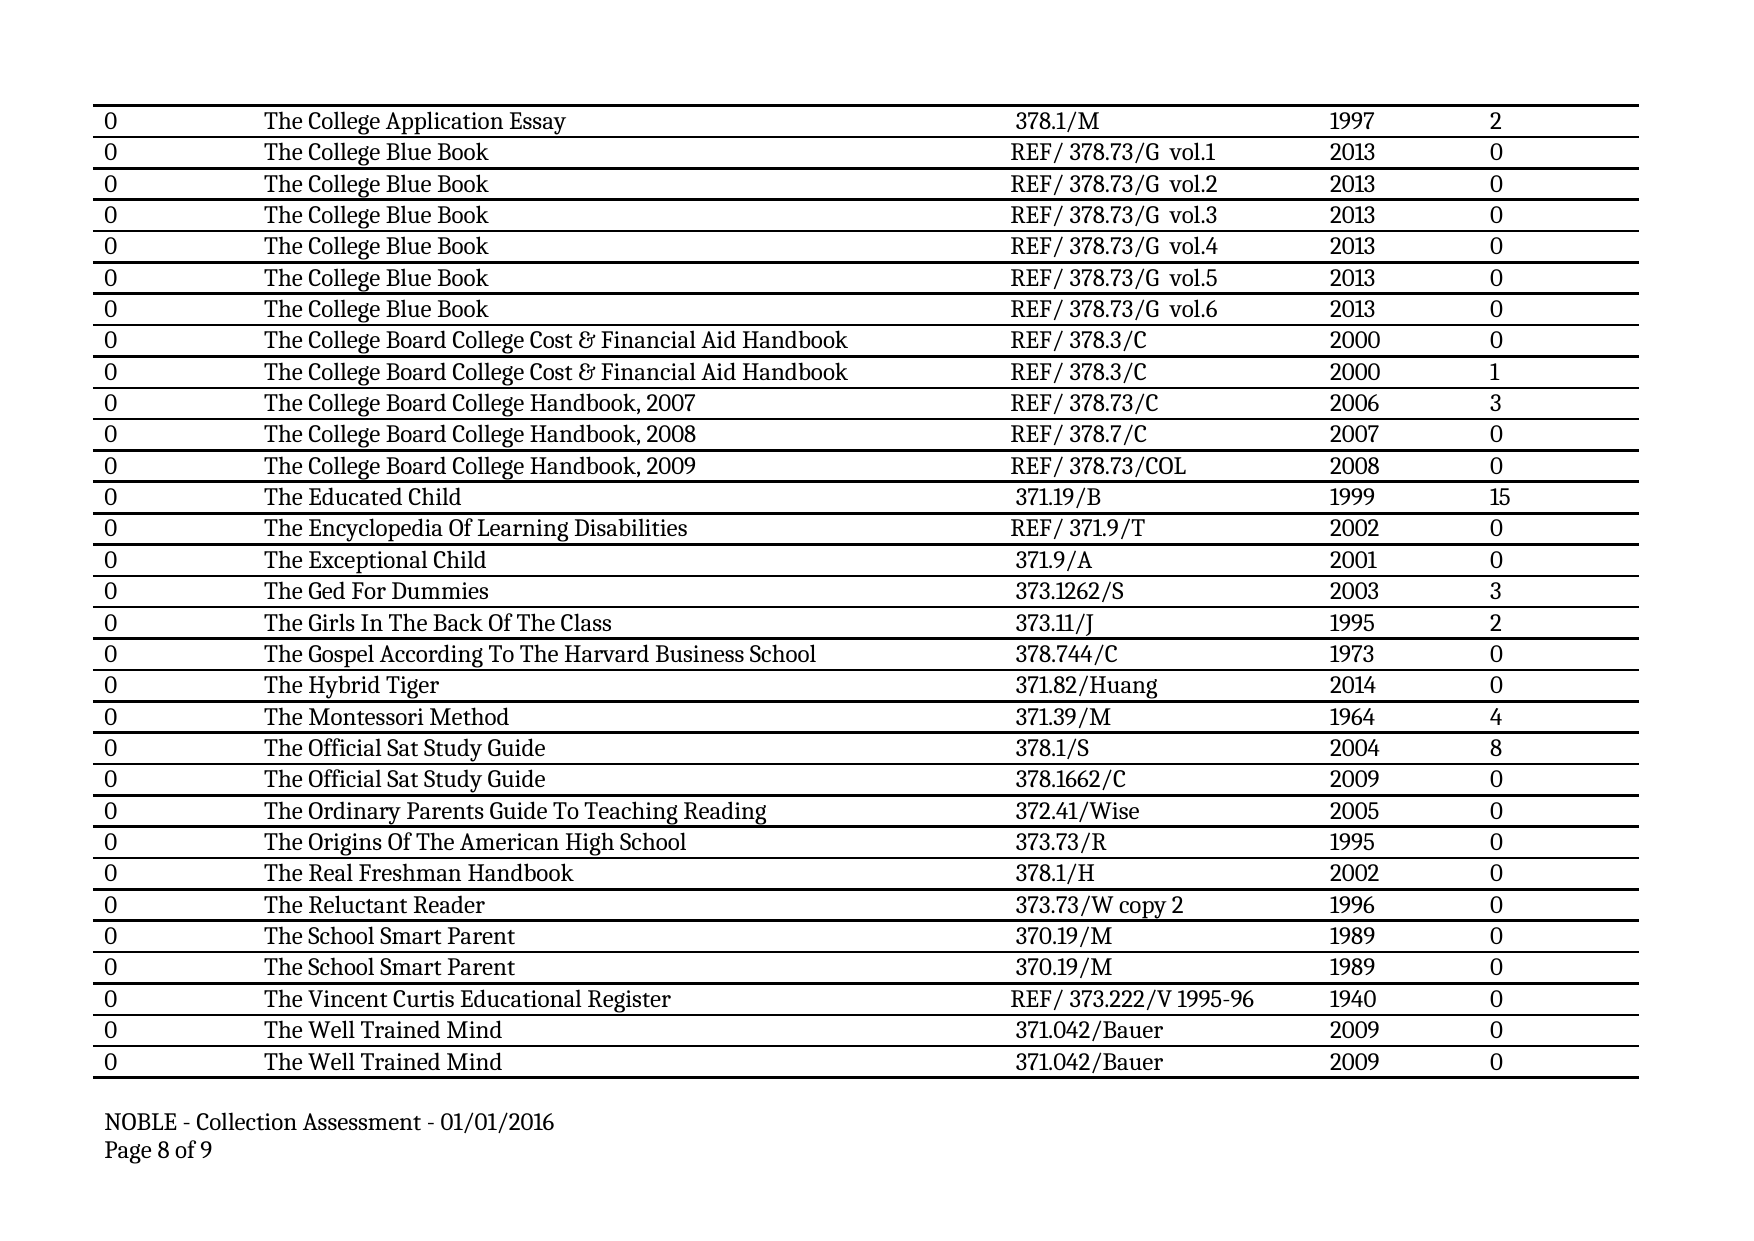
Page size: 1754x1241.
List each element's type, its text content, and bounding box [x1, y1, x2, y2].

table_cell 0 [93, 201, 253, 229]
table_cell 3 [1479, 389, 1638, 418]
table_cell 2004 [1319, 734, 1478, 763]
table_cell 0 [93, 483, 253, 512]
table_cell 0 [1479, 1016, 1638, 1045]
table_cell REF/ 378.73/G vol.6 [999, 295, 1319, 324]
table_cell 0 [93, 734, 253, 763]
table_cell 2007 [1319, 420, 1478, 449]
table_cell 0 [1479, 797, 1638, 825]
table_cell 2009 [1319, 1016, 1478, 1045]
table_cell The Encyclopedia Of Learning Disabilities [253, 515, 999, 543]
table_cell The Hybrid Tiger [253, 671, 999, 700]
table_cell 2009 [1319, 765, 1478, 794]
table_cell 0 [1479, 420, 1638, 449]
table_cell 0 [93, 985, 253, 1013]
table_cell REF/ 378.3/C [999, 358, 1319, 386]
table_cell 2013 [1319, 201, 1478, 229]
table_cell The Ged For Dummies [253, 577, 999, 606]
table_cell The College Application Essay [253, 107, 999, 136]
table_cell 1996 [1319, 891, 1478, 919]
table_cell 0 [93, 138, 253, 167]
table_cell 0 [93, 577, 253, 606]
table_cell 2009 [1319, 1047, 1478, 1076]
table_cell 0 [1479, 264, 1638, 292]
table_cell 1973 [1319, 640, 1478, 668]
table_cell The College Blue Book [253, 264, 999, 292]
table_cell 371.042/Bauer [999, 1016, 1319, 1045]
table_cell 0 [93, 170, 253, 198]
table_cell The Official Sat Study Guide [253, 734, 999, 763]
table_cell 0 [93, 515, 253, 543]
table_cell 2001 [1319, 546, 1478, 574]
table_cell 0 [1479, 326, 1638, 355]
table_cell 3 [1479, 577, 1638, 606]
table_cell 378.744/C [999, 640, 1319, 668]
table_cell 0 [93, 326, 253, 355]
table_cell 0 [93, 389, 253, 418]
table_cell The College Blue Book [253, 295, 999, 324]
table_cell 0 [1479, 546, 1638, 574]
table_cell 2013 [1319, 232, 1478, 261]
table_cell 0 [93, 232, 253, 261]
table_cell 0 [93, 295, 253, 324]
table_cell The College Blue Book [253, 170, 999, 198]
table_cell 0 [93, 1047, 253, 1076]
table_cell 2014 [1319, 671, 1478, 700]
table_cell 0 [93, 358, 253, 386]
table_cell 0 [93, 703, 253, 731]
table_cell REF/ 378.73/COL [999, 452, 1319, 480]
table_cell 0 [1479, 922, 1638, 951]
table_cell The College Blue Book [253, 138, 999, 167]
table_cell REF/ 378.73/G vol.4 [999, 232, 1319, 261]
table_cell The College Board College Handbook, 2007 [253, 389, 999, 418]
table_cell 373.11/J [999, 608, 1319, 637]
table_cell 378.1/S [999, 734, 1319, 763]
table_cell 0 [1479, 828, 1638, 857]
table_cell 0 [93, 953, 253, 982]
table_cell 0 [93, 420, 253, 449]
table_cell 0 [93, 546, 253, 574]
table_cell 0 [93, 765, 253, 794]
table_cell REF/ 378.3/C [999, 326, 1319, 355]
table_cell 2 [1479, 608, 1638, 637]
table_cell 2002 [1319, 515, 1478, 543]
table_cell 2013 [1319, 170, 1478, 198]
table_cell 15 [1479, 483, 1638, 512]
table_cell REF/ 378.73/C [999, 389, 1319, 418]
table_cell 2013 [1319, 264, 1478, 292]
table_cell 0 [93, 107, 253, 136]
table_cell 0 [93, 859, 253, 888]
table_cell 373.73/R [999, 828, 1319, 857]
table_cell 1964 [1319, 703, 1478, 731]
table_cell The Montessori Method [253, 703, 999, 731]
table_cell 0 [93, 891, 253, 919]
table_cell The Official Sat Study Guide [253, 765, 999, 794]
table_cell 0 [93, 452, 253, 480]
table_cell 0 [1479, 170, 1638, 198]
table_cell 0 [1479, 452, 1638, 480]
table_cell The College Board College Handbook, 2008 [253, 420, 999, 449]
table_cell The College Blue Book [253, 201, 999, 229]
table_cell REF/ 378.73/G vol.5 [999, 264, 1319, 292]
table_cell 370.19/M [999, 922, 1319, 951]
table_cell 0 [1479, 201, 1638, 229]
table_cell 4 [1479, 703, 1638, 731]
table_cell 0 [1479, 1047, 1638, 1076]
table_cell 373.1262/S [999, 577, 1319, 606]
table_cell 2000 [1319, 326, 1478, 355]
table_cell 0 [93, 264, 253, 292]
table_cell 378.1/H [999, 859, 1319, 888]
table_cell 0 [93, 671, 253, 700]
table_cell 371.9/A [999, 546, 1319, 574]
table_cell 371.042/Bauer [999, 1047, 1319, 1076]
table_cell 0 [1479, 891, 1638, 919]
table_cell 1997 [1319, 107, 1478, 136]
table_cell 373.73/W copy 2 [999, 891, 1319, 919]
table_cell 378.1662/C [999, 765, 1319, 794]
table_cell The School Smart Parent [253, 953, 999, 982]
table_cell The Ordinary Parents Guide To Teaching Reading [253, 797, 999, 825]
table_cell 372.41/Wise [999, 797, 1319, 825]
table_cell 370.19/M [999, 953, 1319, 982]
table_cell 0 [1479, 515, 1638, 543]
table_cell 0 [1479, 985, 1638, 1013]
table_cell 1995 [1319, 608, 1478, 637]
table_cell 2013 [1319, 138, 1478, 167]
table_cell 0 [93, 922, 253, 951]
table_cell The Well Trained Mind [253, 1047, 999, 1076]
table_cell 0 [93, 608, 253, 637]
table_cell 0 [93, 828, 253, 857]
table_cell 2005 [1319, 797, 1478, 825]
table_cell REF/ 378.73/G vol.2 [999, 170, 1319, 198]
table_cell The Reluctant Reader [253, 891, 999, 919]
table_cell 8 [1479, 734, 1638, 763]
table_cell 0 [1479, 859, 1638, 888]
table_cell 0 [1479, 765, 1638, 794]
table_cell 2008 [1319, 452, 1478, 480]
table_cell 0 [1479, 295, 1638, 324]
table_cell 0 [93, 640, 253, 668]
table_cell REF/ 378.7/C [999, 420, 1319, 449]
table_cell 0 [1479, 671, 1638, 700]
table_cell REF/ 378.73/G vol.3 [999, 201, 1319, 229]
table_cell The Well Trained Mind [253, 1016, 999, 1045]
table_cell REF/ 373.222/V 1995-96 [999, 985, 1319, 1013]
table_cell 1989 [1319, 922, 1478, 951]
table_cell 371.82/Huang [999, 671, 1319, 700]
table_cell The Exceptional Child [253, 546, 999, 574]
table_cell 1 [1479, 358, 1638, 386]
table_cell 1999 [1319, 483, 1478, 512]
table_cell 0 [1479, 138, 1638, 167]
table_cell The Gospel According To The Harvard Business School [253, 640, 999, 668]
table_cell 2002 [1319, 859, 1478, 888]
table_cell 0 [1479, 232, 1638, 261]
table_cell 2013 [1319, 295, 1478, 324]
table_cell The College Board College Cost & Financial Aid Handbook [253, 358, 999, 386]
table_cell REF/ 371.9/T [999, 515, 1319, 543]
table_cell The Educated Child [253, 483, 999, 512]
table_cell The Real Freshman Handbook [253, 859, 999, 888]
table_cell 0 [93, 797, 253, 825]
table_cell 371.19/B [999, 483, 1319, 512]
table_cell REF/ 378.73/G vol.1 [999, 138, 1319, 167]
table_cell 1995 [1319, 828, 1478, 857]
table_cell 0 [1479, 953, 1638, 982]
table_cell 378.1/M [999, 107, 1319, 136]
table_cell The College Board College Handbook, 2009 [253, 452, 999, 480]
table_cell The College Blue Book [253, 232, 999, 261]
table_cell 1989 [1319, 953, 1478, 982]
table_cell The School Smart Parent [253, 922, 999, 951]
table_cell 2006 [1319, 389, 1478, 418]
table_cell 2 [1479, 107, 1638, 136]
table_cell The Girls In The Back Of The Class [253, 608, 999, 637]
table_cell 371.39/M [999, 703, 1319, 731]
table_cell 1940 [1319, 985, 1478, 1013]
table_cell The Vincent Curtis Educational Register [253, 985, 999, 1013]
table_cell 0 [1479, 640, 1638, 668]
table_cell 2000 [1319, 358, 1478, 386]
table_cell The College Board College Cost & Financial Aid Handbook [253, 326, 999, 355]
table_cell 2003 [1319, 577, 1478, 606]
table_cell The Origins Of The American High School [253, 828, 999, 857]
table_cell 0 [93, 1016, 253, 1045]
